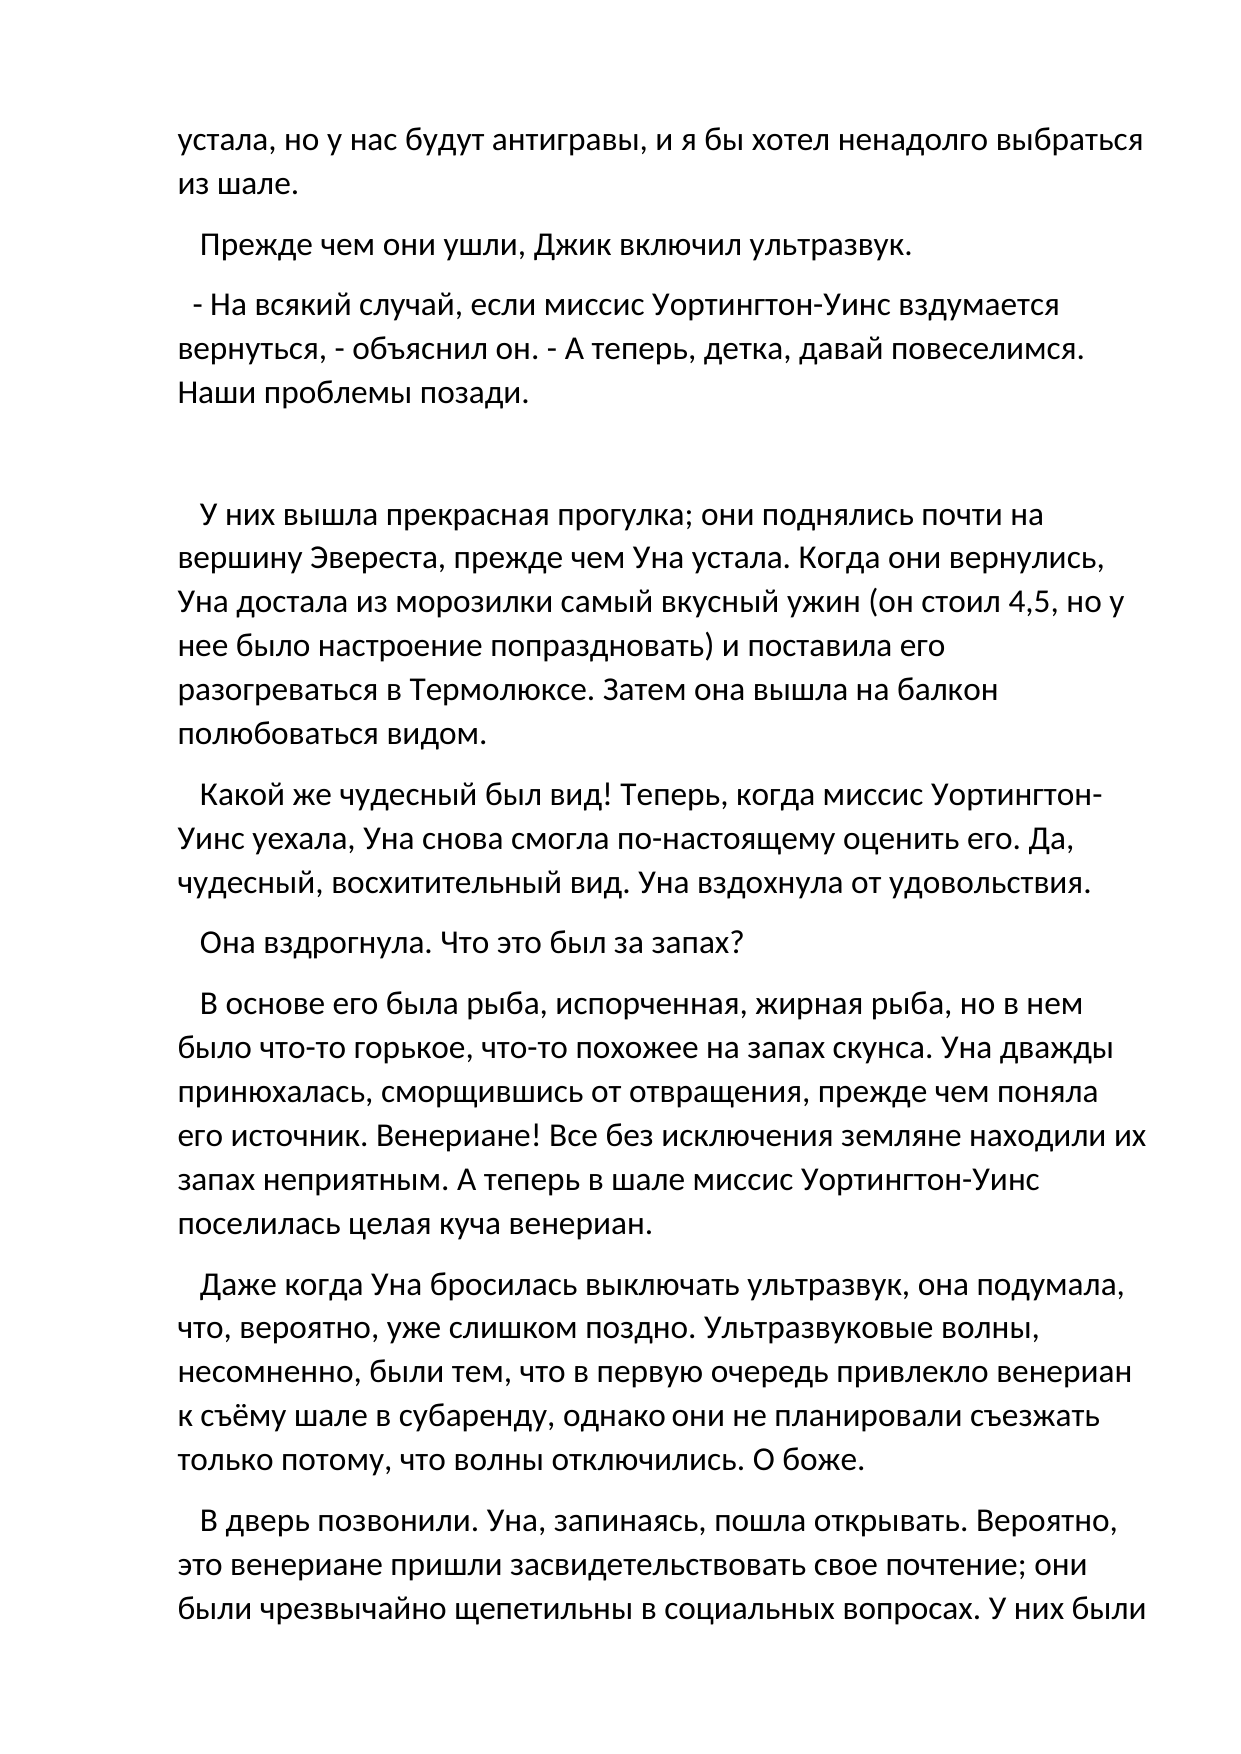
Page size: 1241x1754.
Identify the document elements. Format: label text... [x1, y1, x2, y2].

text Прежде чем они ушли, Джик включил ультразвук. [177, 223, 1152, 263]
text Какой же чудесный был вид! Теперь, когда миссис Уортингтон-Уинс уехала, Уна снова смогла по-настоящему оценить его. Да, чудесный, восхитительный вид. Уна вздохнула от удовольствия. [177, 773, 1152, 902]
text В основе его была рыба, испорченная, жирная рыба, но в нем было что-то горькое, что-то похожее на запах скунса. Уна дважды принюхалась, сморщившись от отвращения, прежде чем поняла его источник. Венериане! Все без исключения земляне находили их запах неприятным. А теперь в шале миссис Уортингтон-Уинс поселилась целая куча венериан. [177, 982, 1152, 1243]
text Даже когда Уна бросилась выключать ультразвук, она подумала, что, вероятно, уже слишком поздно. Ультразвуковые волны, несомненно, были тем, что в первую очередь привлекло венериан к съёму шале в субаренду, однако они не планировали съезжать только потому, что волны отключились. О боже. [177, 1262, 1152, 1479]
text - На всякий случай, если миссис Уортингтон-Уинс вздумается вернуться, - объяснил он. - А теперь, детка, давай повеселимся. Наши проблемы позади. [177, 283, 1152, 412]
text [177, 1499, 1152, 1628]
text Она вздрогнула. Что это был за запах? [177, 921, 1152, 962]
text У них вышла прекрасная прогулка; они поднялись почти на вершину Эвереста, прежде чем Уна устала. Когда они вернулись, Уна достала из морозилки самый вкусный ужин (он стоил 4,5, но у нее было настроение попраздновать) и поставила его разогреваться в Термолюксе. Затем она вышла на балкон полюбоваться видом. [177, 492, 1152, 753]
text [177, 118, 1152, 203]
